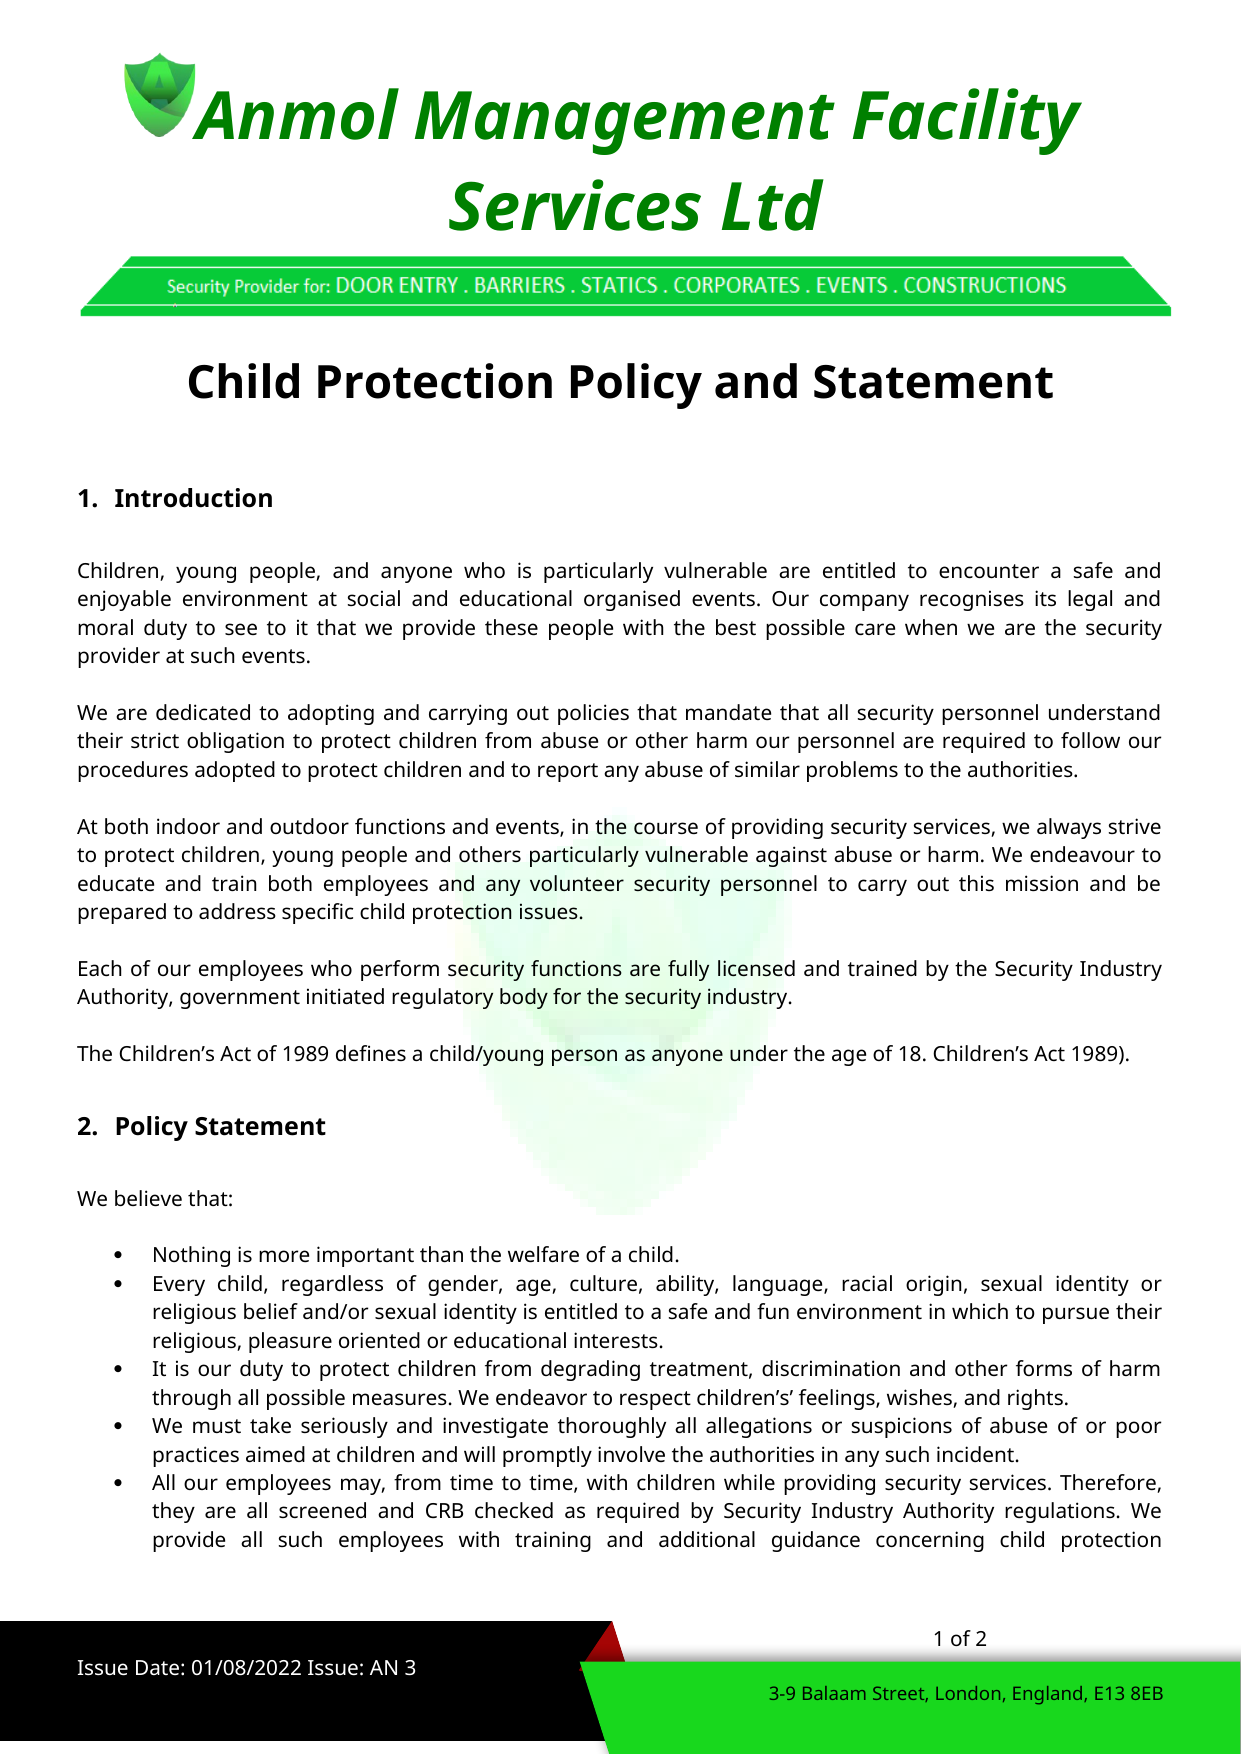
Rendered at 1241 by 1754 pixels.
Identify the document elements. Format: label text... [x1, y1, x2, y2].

text We must take seriously and investigate thoroughly all allegations or suspicions of abuse of or poor practices aimed at children and will promptly involve the authorities in any such incident. [114, 1411, 1163, 1468]
title Child Protection Policy and Statement [77, 349, 1163, 412]
text Every child, regardless of gender, age, culture, ability, language, racial origin, sexual identity or religious belief and/or sexual identity is entitled to a safe and fun environment in which to pursue their religious, pleasure oriented or educational interests. [114, 1269, 1163, 1354]
text The Children’s Act of 1989 defines a child/young person as anyone under the age of 18. Children’s Act 1989). [77, 1039, 1163, 1068]
picture [76, 250, 1176, 324]
text We are dedicated to adopting and carrying out policies that mandate that all security personnel understand their strict obligation to protect children from abuse or other harm our personnel are required to follow our procedures adopted to protect children and to report any abuse of similar problems to the authorities. [77, 698, 1163, 783]
text Children, young people, and anyone who is particularly vulnerable are entitled to encounter a safe and enjoyable environment at social and educational organised events. Our company recognises its legal and moral duty to see to it that we provide these people with the best possible care when we are the security provider at such events. [77, 556, 1163, 670]
text We believe that: [77, 1184, 1163, 1212]
text Nothing is more important than the welfare of a child. [114, 1241, 1163, 1269]
picture [123, 41, 196, 140]
text At both indoor and outdoor functions and events, in the course of providing security services, we always strive to protect children, young people and others particularly vulnerable against abuse or harm. We endeavour to educate and train both employees and any volunteer security personnel to carry out this mission and be prepared to address specific child protection issues. [77, 812, 1163, 926]
subtitle Policy Statement [77, 1109, 1163, 1143]
text Each of our employees who perform security functions are fully licensed and trained by the Security Industry Authority, government initiated regulatory body for the security industry. [77, 954, 1163, 1011]
text It is our duty to protect children from degrading treatment, discrimination and other forms of harm through all possible measures. We endeavor to respect children’s’ feelings, wishes, and rights. [114, 1354, 1163, 1411]
subtitle Introduction [77, 481, 1163, 515]
